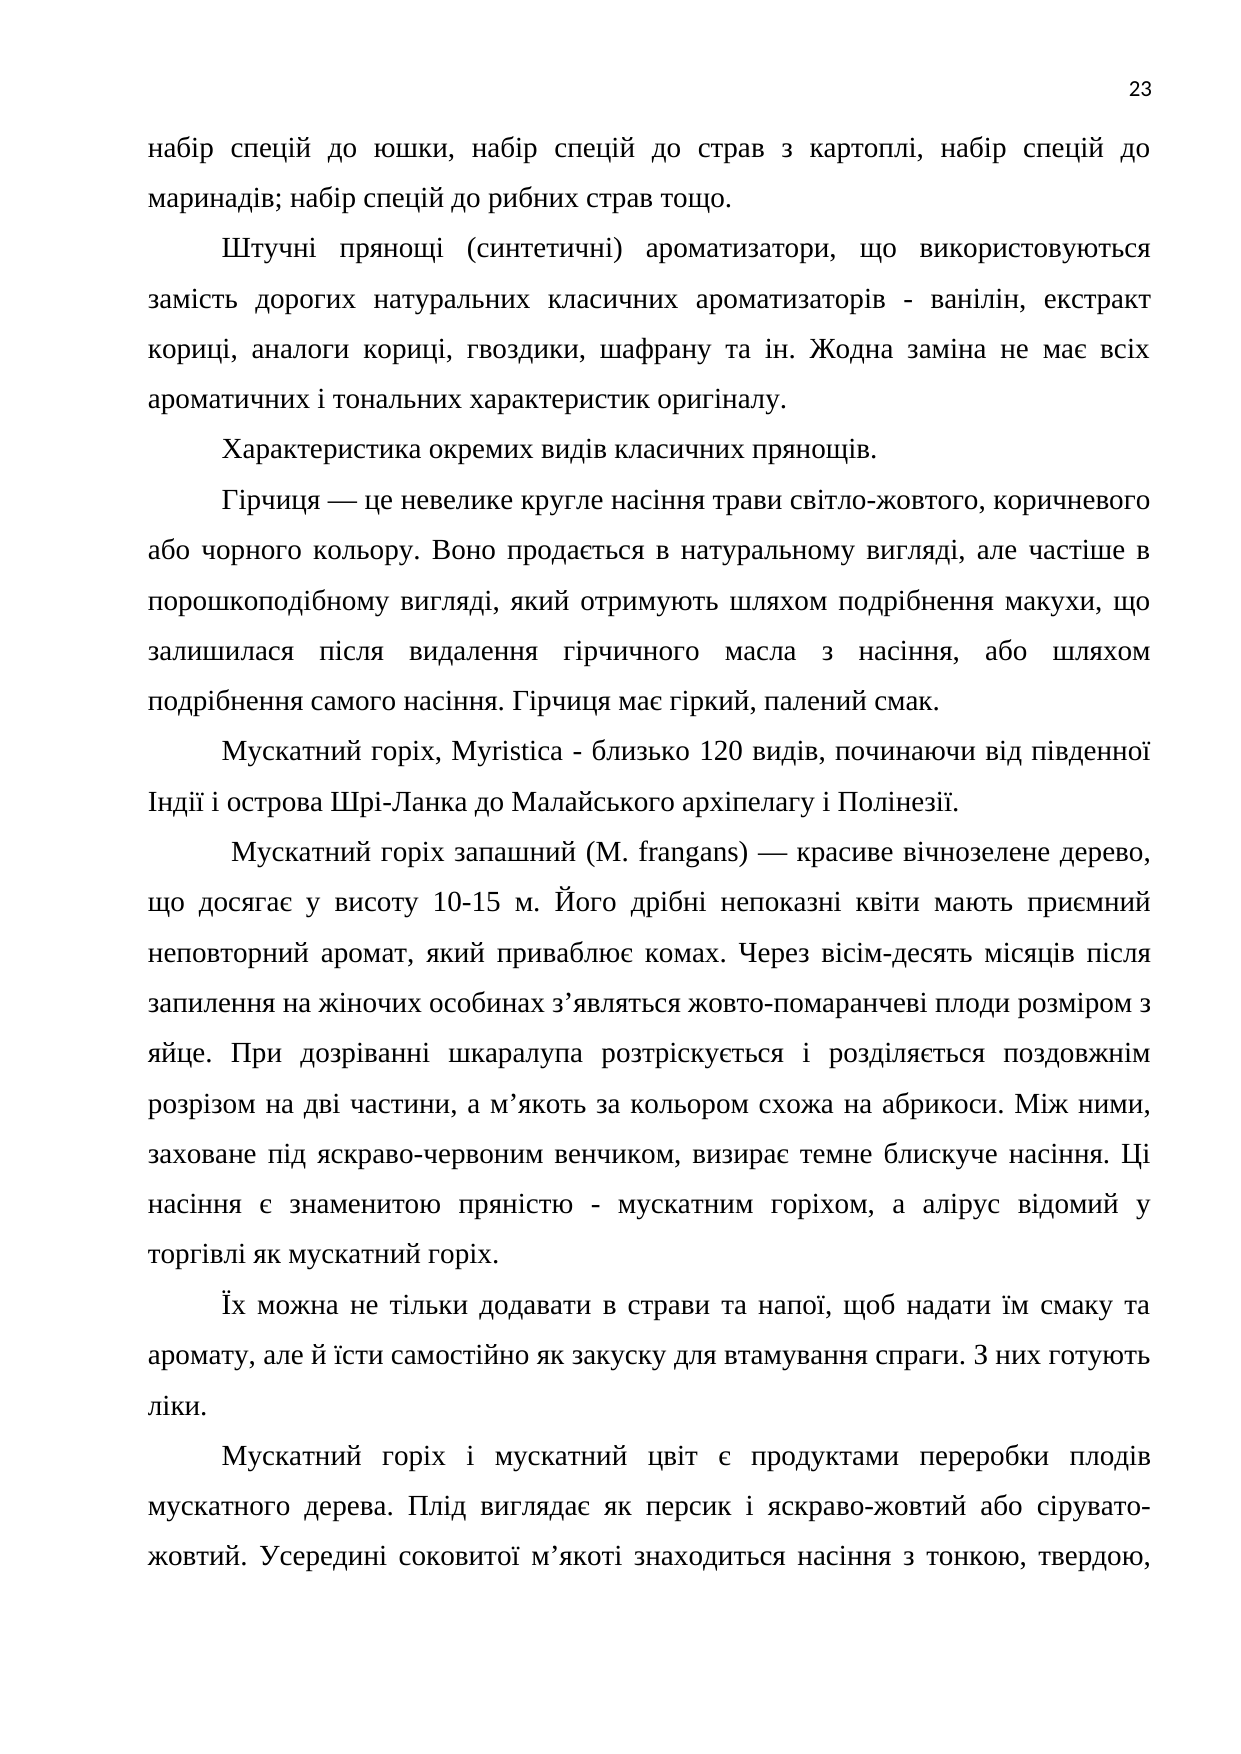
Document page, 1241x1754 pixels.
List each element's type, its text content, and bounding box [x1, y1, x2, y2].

text Штучні прянощі (синтетичні) ароматизатори, що використовуються замість дорогих натуральних класичних ароматизаторів - ванілін, екстракт кориці, аналоги кориці, гвоздики, шафрану та ін. Жодна заміна не має всіх ароматичних і тональних характеристик оригіналу. [148, 230, 1152, 415]
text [148, 1438, 1152, 1572]
text Мускатний горіх, Myristica - близько 120 видів, починаючи від південної Індії і острова Шрі-Ланка до Малайського архіпелагу і Полінезії. [148, 733, 1152, 817]
text Характеристика окремих видів класичних прянощів. [148, 432, 1152, 465]
text Мускатний горіх запашний (M. frangans) — красиве вічнозелене дерево, що досягає у висоту 10-15 м. Його дрібні непоказні квіти мають приємний неповторний аромат, який приваблює комах. Через вісім-десять місяців після запилення на жіночих особинах з’являться жовто-помаранчеві плоди розміром з яйце. При дозріванні шкаралупа розтріскується і розділяється поздовжнім розрізом на дві частини, а м’якоть за кольором схожа на абрикоси. Між ними, заховане під яскраво-червоним венчиком, визирає темне блискуче насіння. Ці насіння є знаменитою пряністю - мускатним горіхом, а алірус відомий у торгівлі як мускатний горіх. [148, 834, 1152, 1270]
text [148, 130, 1152, 214]
text Гірчиця — це невелике кругле насіння трави світло-жовтого, коричневого або чорного кольору. Воно продається в натуральному вигляді, але частіше в порошкоподібному вигляді, який отримують шляхом подрібнення макухи, що залишилася після видалення гірчичного масла з насіння, або шляхом подрібнення самого насіння. Гірчиця має гіркий, палений смак. [148, 482, 1152, 717]
text Їх можна не тільки додавати в страви та напої, щоб надати їм смаку та аромату, але й їсти самостійно як закуску для втамування спраги. З них готують ліки. [148, 1287, 1152, 1421]
